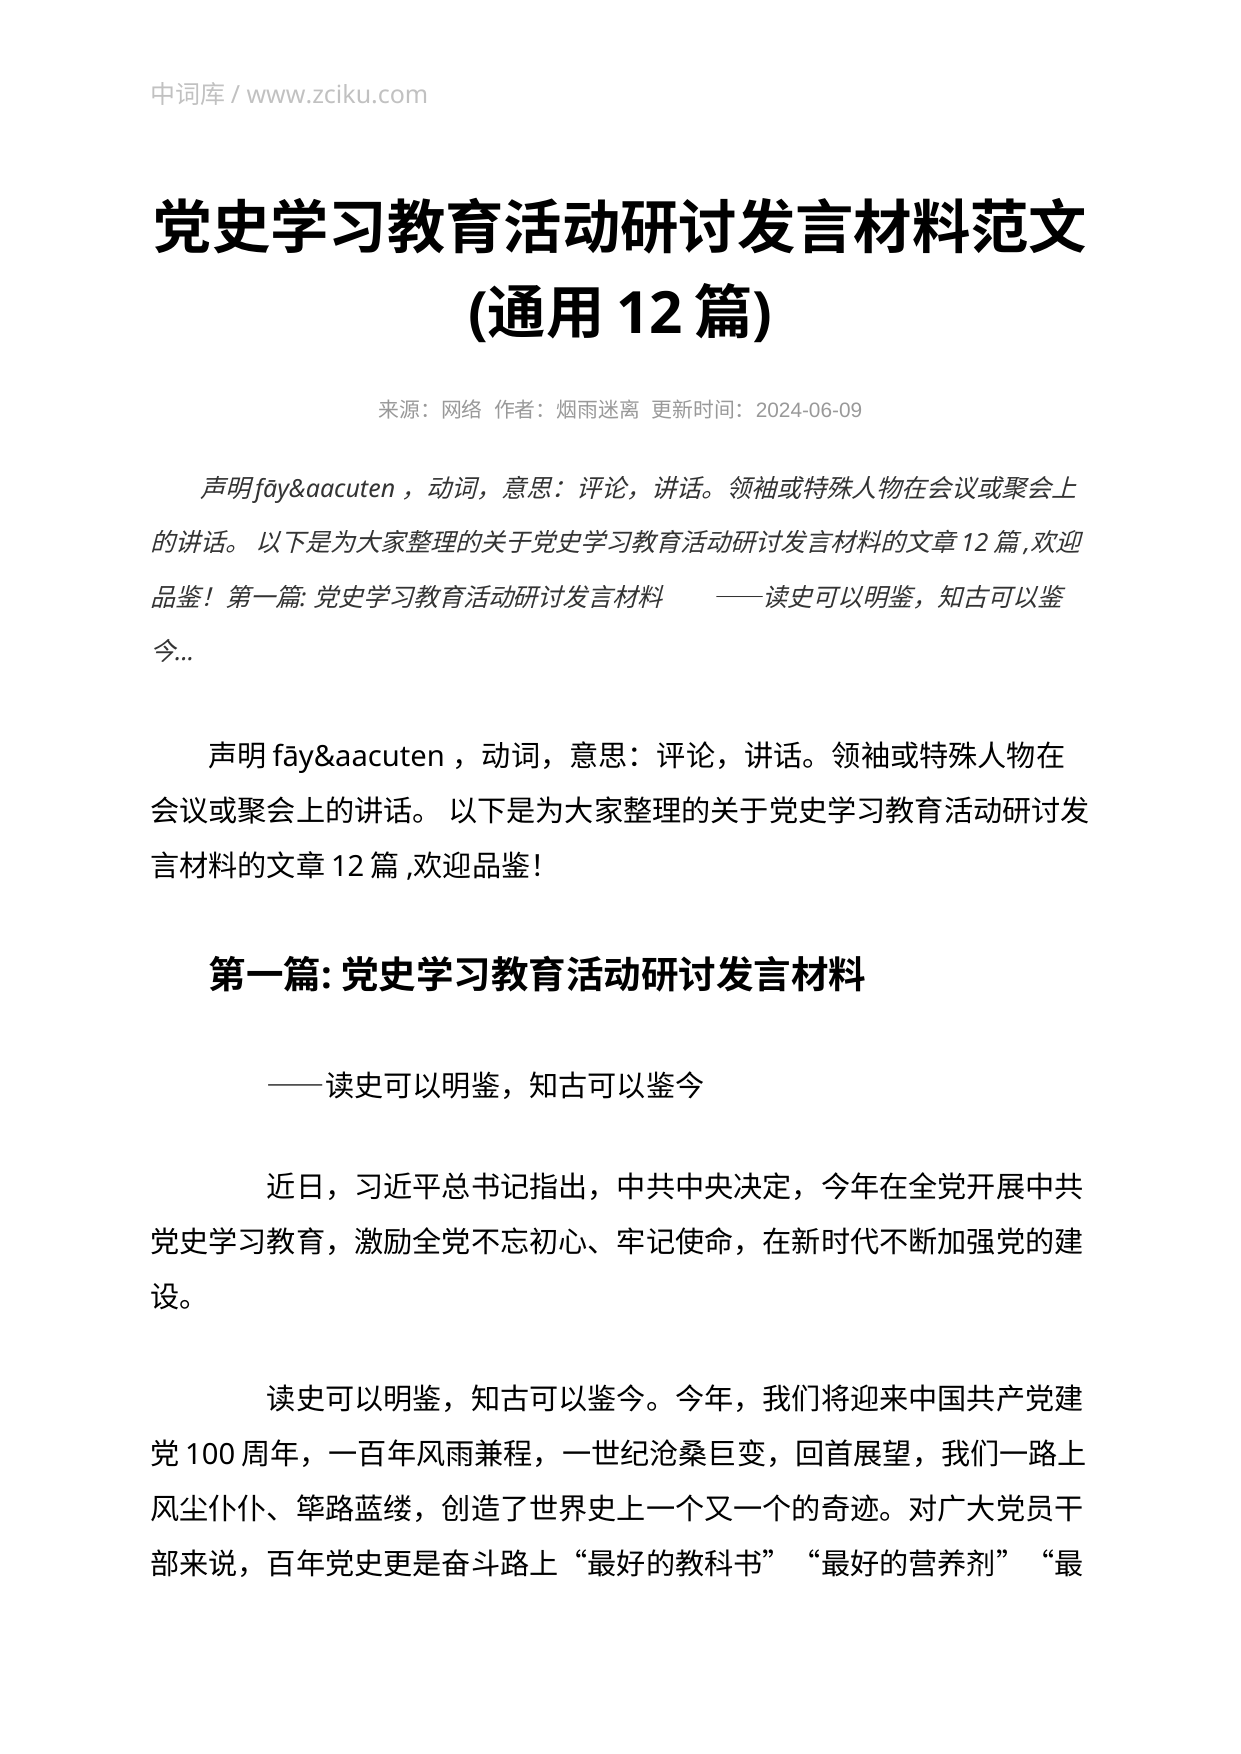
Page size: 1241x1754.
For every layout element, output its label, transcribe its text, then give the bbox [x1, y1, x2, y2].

text ——读史可以明鉴，知古可以鉴今 [150, 1062, 1090, 1104]
text 近日，习近平总书记指出，中共中央决定，今年在全党开展中共党史学习教育，激励全党不忘初心、牢记使命，在新时代不断加强党的建设。 [150, 1164, 1090, 1316]
subtitle 党史学习教育活动研讨发言材料范文(通用12篇) [150, 181, 1090, 351]
text 来源：网络 作者：烟雨迷离 更新时间：2024-06-09 [150, 397, 1090, 421]
text 第一篇: 党史学习教育活动研讨发言材料 [150, 944, 1090, 999]
text 声明fāy&aacuten ，动词，意思：评论，讲话。领袖或特殊人物在会议或聚会上的讲话。 以下是为大家整理的关于党史学习教育活动研讨发言材料的文章12篇 ,欢迎品鉴！第一篇: 党史学习教育活动研讨发言材料 ——读史可以明鉴，知古可以鉴今... [150, 468, 1090, 668]
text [150, 1375, 1090, 1582]
text 声明fāy&aacuten ，动词，意思：评论，讲话。领袖或特殊人物在会议或聚会上的讲话。 以下是为大家整理的关于党史学习教育活动研讨发言材料的文章12篇 ,欢迎品鉴！ [150, 733, 1090, 885]
